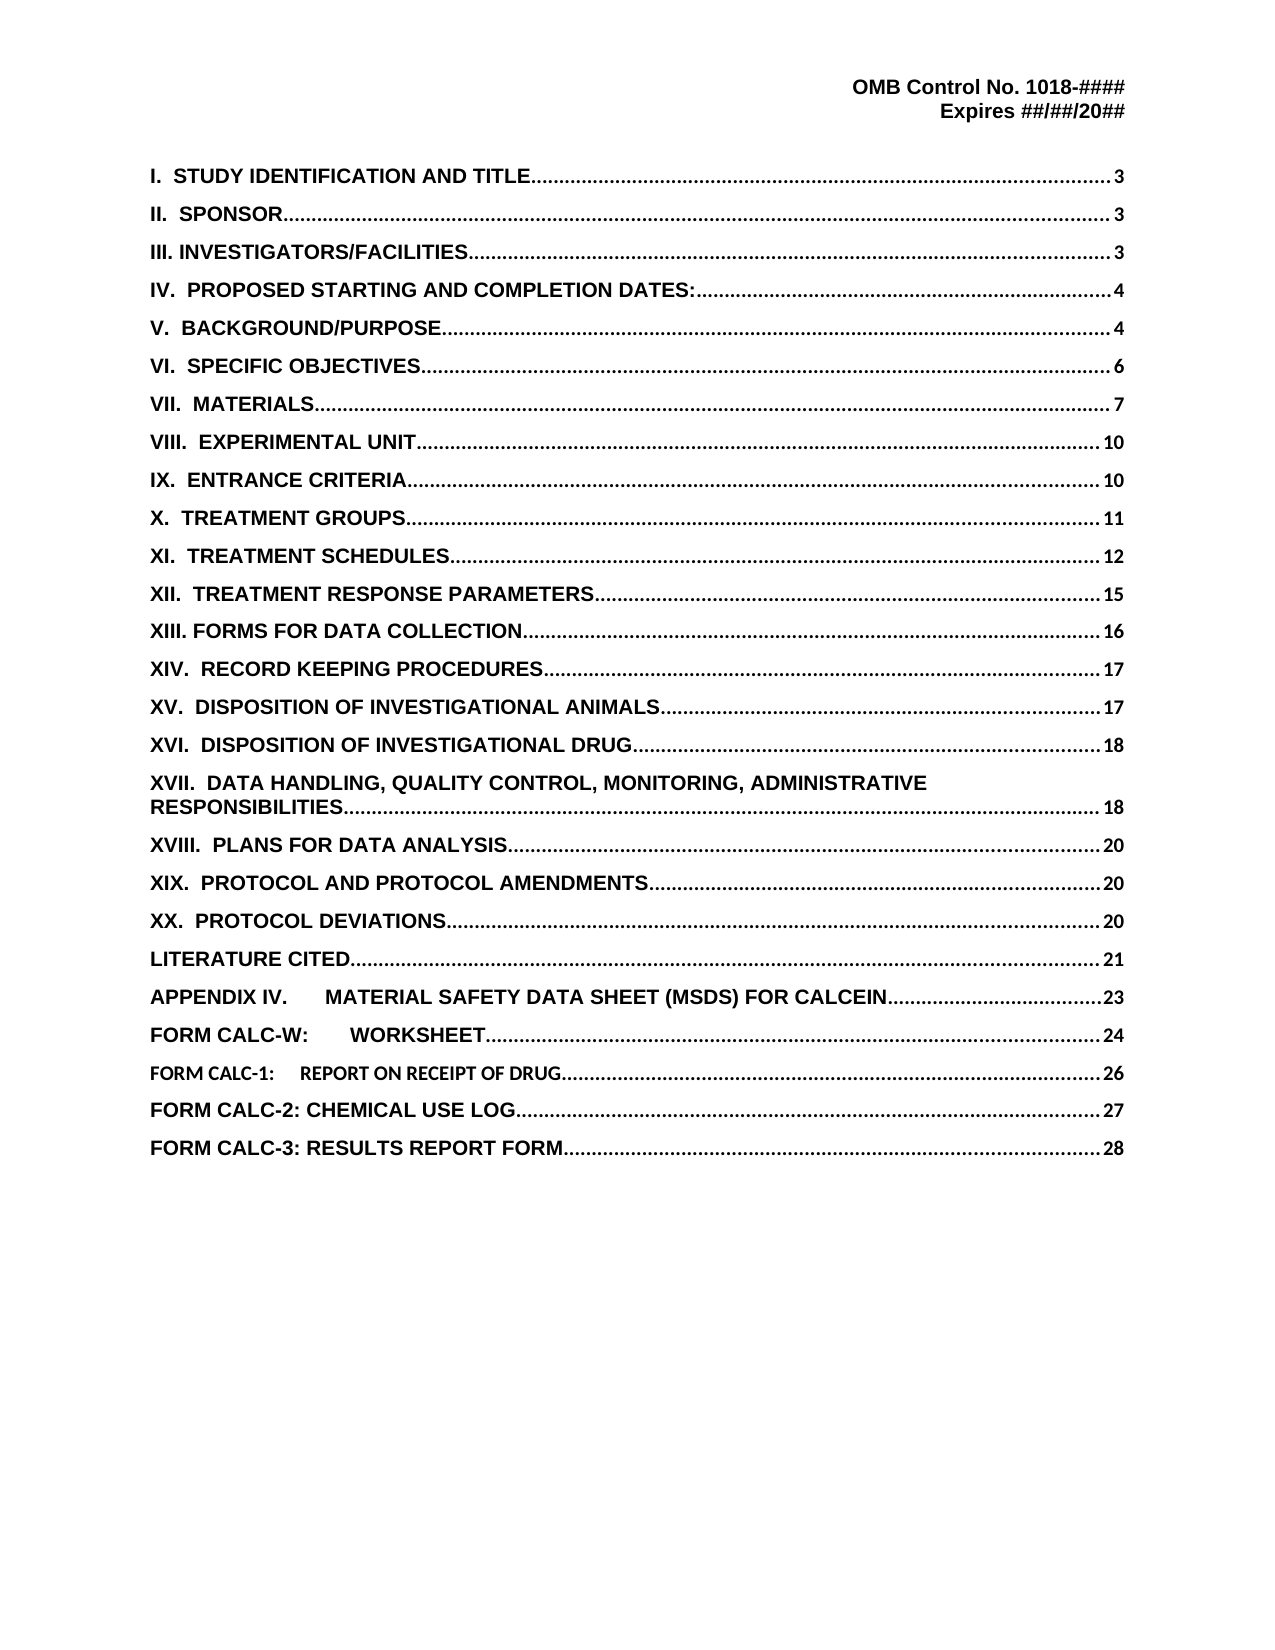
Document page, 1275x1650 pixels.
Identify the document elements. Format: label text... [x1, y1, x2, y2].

text XVII. DATA HANDLING, QUALITY CONTROL, MONITORING, ADMINISTRATIVE RESPONSIBILITIES 18 [150, 770, 1125, 820]
text V. BACKGROUND/PURPOSE 4 [150, 315, 1125, 341]
text XIX. PROTOCOL AND PROTOCOL AMENDMENTS 20 [150, 870, 1125, 896]
text XIV. RECORD KEEPING PROCEDURES 17 [150, 657, 1125, 682]
text XVIII. PLANS FOR DATA ANALYSIS 20 [150, 832, 1125, 858]
text XI. TREATMENT SCHEDULES 12 [150, 543, 1125, 568]
text I. STUDY IDENTIFICATION AND TITLE 3 [150, 164, 1125, 189]
text Form CALC-2: Chemical Use Log 27 [150, 1098, 1125, 1123]
text IX. ENTRANCE CRITERIA 10 [150, 467, 1125, 492]
text VII. MATERIALS 7 [150, 391, 1125, 417]
text XV. DISPOSITION OF INVESTIGATIONAL ANIMALS 17 [150, 694, 1125, 720]
text Form CALC-W: Worksheet 24 [150, 1022, 1125, 1047]
text III. INVESTIGATORS/FACILITIES 3 [150, 239, 1125, 265]
text Appendix IV. Material Safety Data Sheet (MSDS) for Calcein 23 [150, 984, 1125, 1009]
text X. TREATMENT GROUPS 11 [150, 505, 1125, 530]
text XVI. DISPOSITION OF INVESTIGATIONAL DRUG 18 [150, 732, 1125, 758]
text Literature Cited 21 [150, 946, 1125, 971]
text VIII. EXPERIMENTAL UNIT 10 [150, 429, 1125, 454]
text VI. SPECIFIC OBJECTIVES 6 [150, 353, 1125, 379]
text XII. TREATMENT RESPONSE PARAMETERS 15 [150, 581, 1125, 606]
text II. SPONSOR 3 [150, 202, 1125, 227]
text IV. PROPOSED STARTING AND COMPLETION DATES: 4 [150, 277, 1125, 303]
text XIII. FORMS FOR DATA COLLECTION 16 [150, 619, 1125, 644]
text FORM CALC-1: Report on Receipt of Drug 26 [150, 1060, 1125, 1085]
text XX. PROTOCOL DEVIATIONS 20 [150, 908, 1125, 933]
text Form CALC-3: Results Report Form 28 [150, 1136, 1125, 1161]
